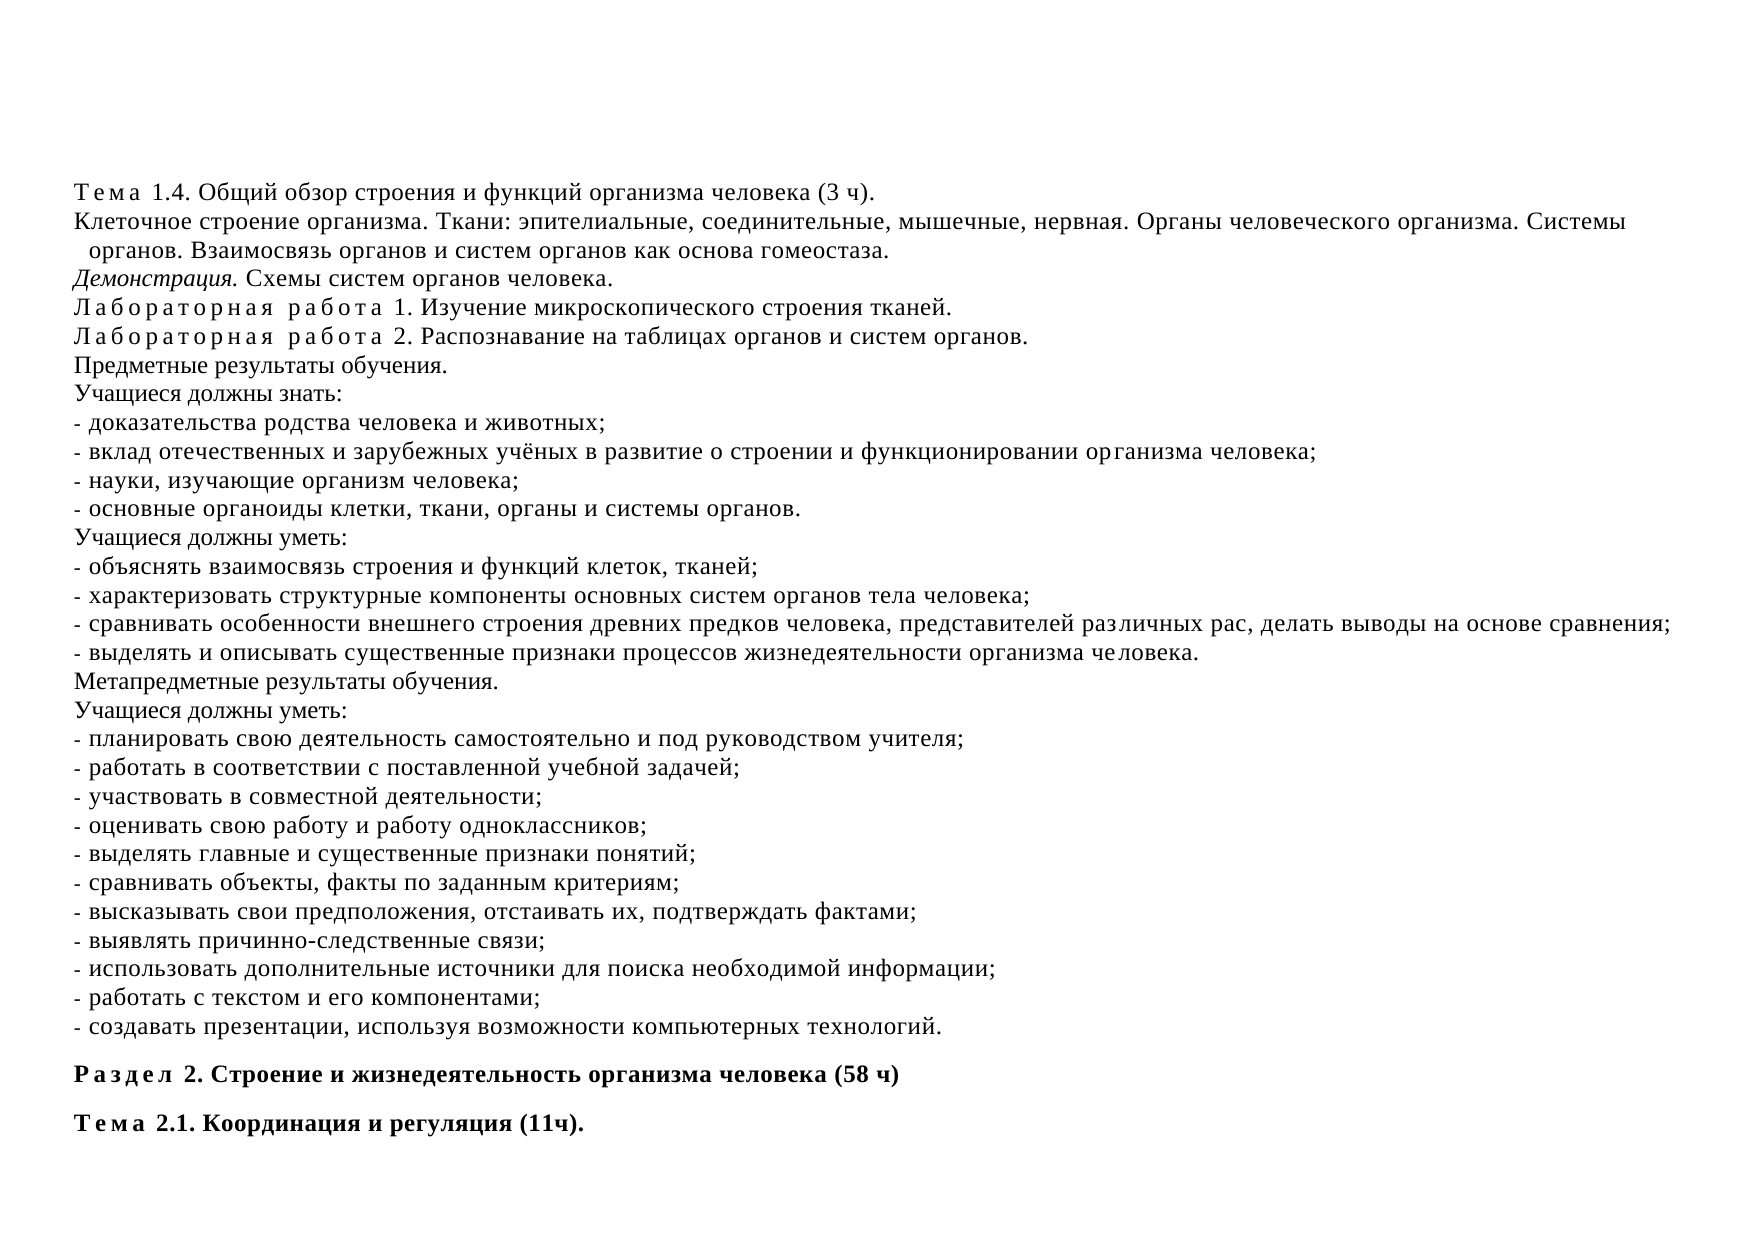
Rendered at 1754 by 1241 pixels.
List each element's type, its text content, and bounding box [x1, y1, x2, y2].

text Лабораторная работа 2. Распознавание на таблицах органов и систем органов. [387, 321, 1695, 350]
list оценивать свою работу и работу одноклассников; [74, 810, 1695, 838]
list сравнивать объекты, факты по заданным критериям; [74, 867, 1695, 896]
text Метапредметные результаты обучения. [74, 666, 1695, 695]
text Лабораторная работа 1. Изучение микроскопического строения тканей. [387, 292, 1695, 321]
list планировать свою деятельность самостоятельно и под руководством учителя; [74, 723, 1695, 752]
text Предметные результаты обучения. [74, 350, 1695, 378]
text Раздел 2. Строение и жизнедеятельность организма человека (58 ч) [74, 1059, 1695, 1088]
list участвовать в совместной деятельности; [74, 781, 1695, 810]
text Демонстрация. Схемы систем органов человека. [74, 263, 1695, 292]
list создавать презентации, используя возможности компьютерных технологий. [74, 1011, 1695, 1040]
list науки, изучающие организм человека; [74, 465, 1695, 493]
list характеризовать структурные компоненты основных систем органов тела человека; [74, 580, 1695, 608]
list работать в соответствии с поставленной учебной задачей; [74, 752, 1695, 781]
list объяснять взаимосвязь строения и функций клеток, тканей; [74, 551, 1695, 580]
list выявлять причинно-следственные связи; [74, 925, 1695, 953]
list работать с текстом и его компонентами; [74, 982, 1695, 1011]
text Учащиеся должны знать: [74, 378, 1695, 407]
list выделять главные и существенные признаки понятий; [74, 838, 1695, 867]
text Клеточное строение организма. Ткани: эпителиальные, соединительные, мышечные, нервная. Органы человеческого организма. Системы органов. Взаимосвязь органов и систем органов как основа гомеостаза. [74, 206, 1693, 263]
list выделять и описывать существенные признаки процессов жизнедеятельности организма человека. [74, 637, 1693, 666]
list высказывать свои предположения, отстаивать их, подтверждать фактами; [74, 896, 1695, 925]
list использовать дополнительные источники для поиска необходимой информации; [74, 953, 1695, 982]
list доказательства родства человека и животных; [74, 407, 1695, 436]
text Тема 1.4. Общий обзор строения и функций организма человека (3 ч). [144, 177, 1695, 206]
list сравнивать особенности внешнего строения древних предков человека, представителей различных рас, делать выводы на основе сравнения; [74, 608, 1693, 637]
list основные органоиды клетки, ткани, органы и системы органов. [74, 493, 1695, 522]
text Тема 2.1. Координация и регуляция (11ч). [149, 1108, 1695, 1137]
text Учащиеся должны уметь: [74, 695, 1695, 723]
text Учащиеся должны уметь: [74, 522, 1695, 551]
list вклад отечественных и зарубежных учёных в развитие о строении и функционировании организма человека; [74, 436, 1693, 465]
